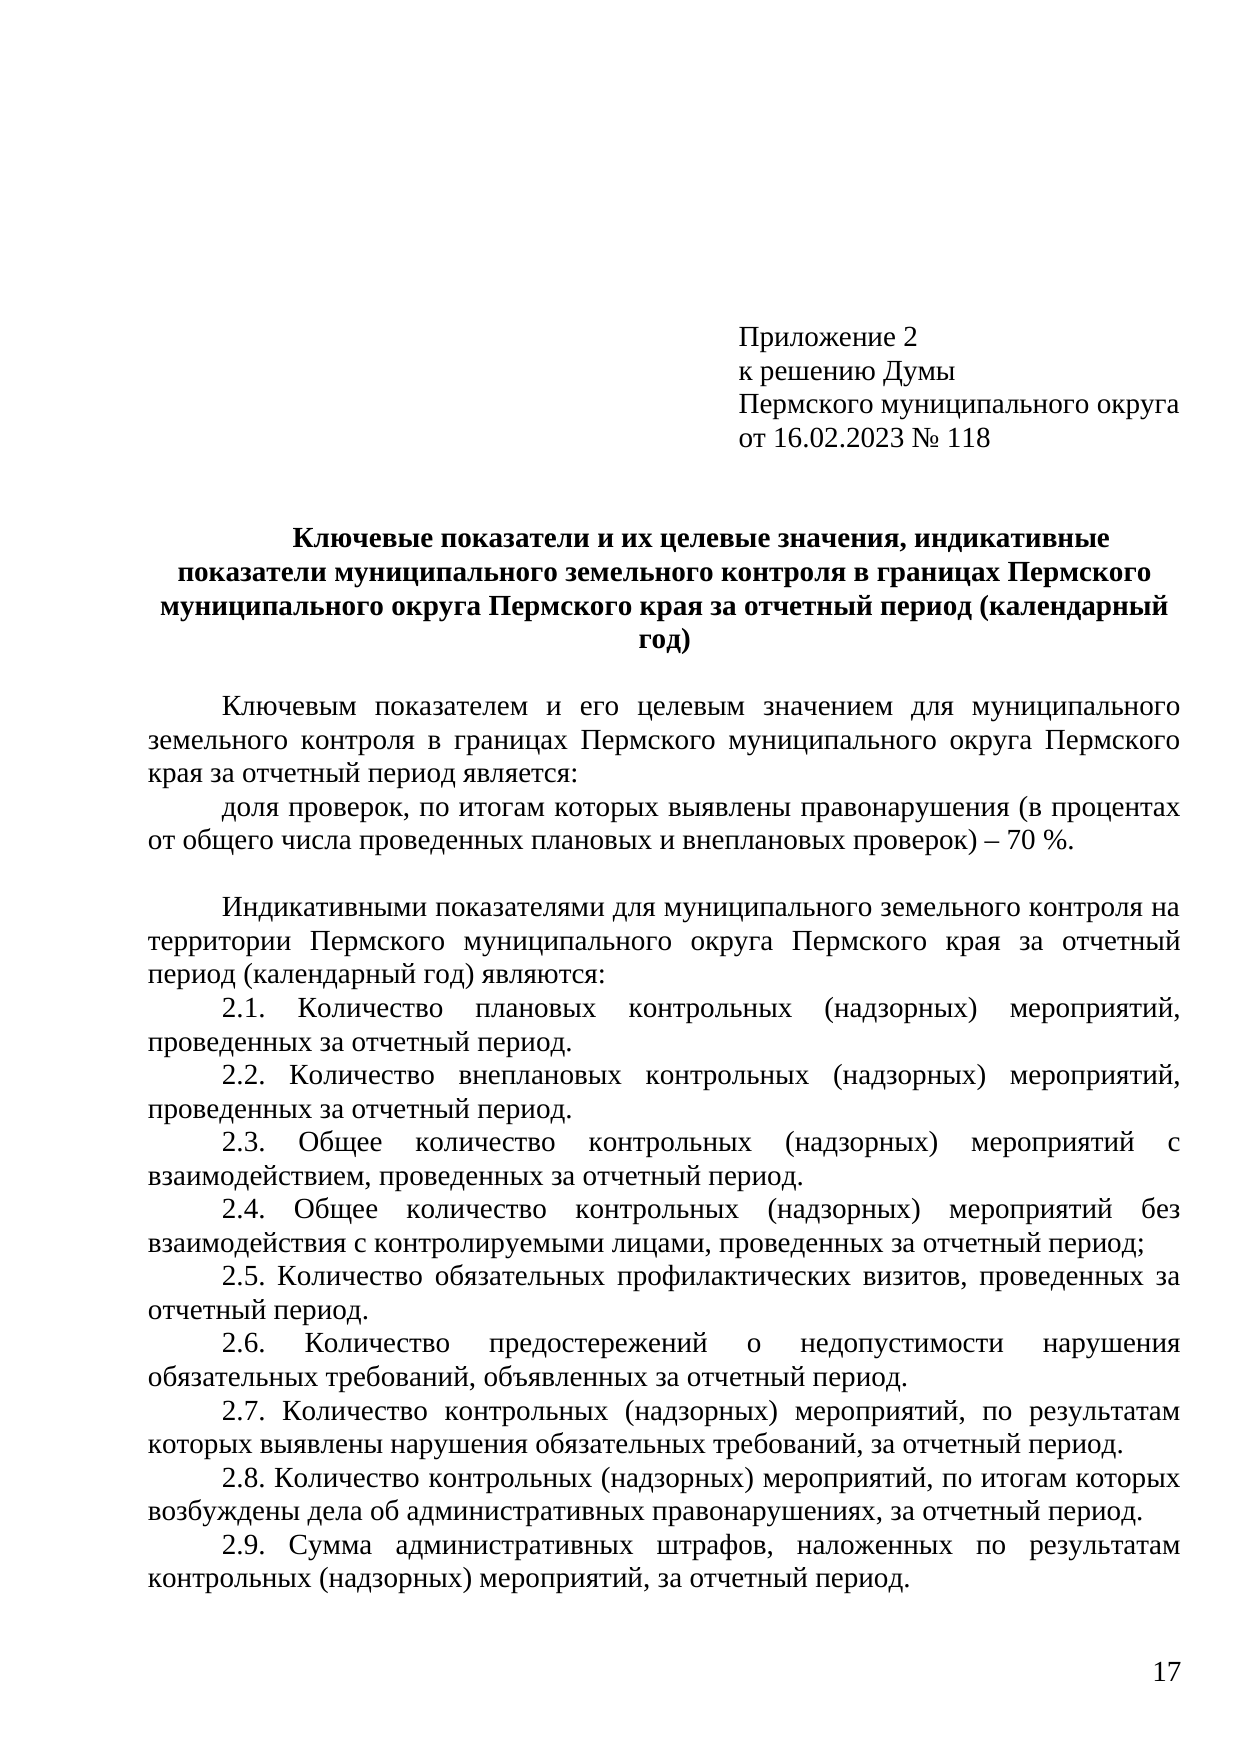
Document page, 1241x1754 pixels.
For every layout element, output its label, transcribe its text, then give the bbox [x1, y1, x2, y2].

text Приложение 2 [148, 319, 1181, 353]
text Индикативными показателями для муниципального земельного контроля на территории Пермского муниципального округа Пермского края за отчетный период (календарный год) являются: [148, 889, 1181, 990]
text 2.5. Количество обязательных профилактических визитов, проведенных за отчетный период. [148, 1258, 1181, 1326]
text Ключевые показатели и их целевые значения, индикативные показатели муниципального земельного контроля в границах Пермского муниципального округа Пермского края за отчетный период (календарный год) [148, 521, 1181, 655]
text Ключевым показателем и его целевым значением для муниципального земельного контроля в границах Пермского муниципального округа Пермского края за отчетный период является: [148, 688, 1181, 789]
text к решению Думы [148, 353, 1181, 386]
text 2.7. Количество контрольных (надзорных) мероприятий, по результатам которых выявлены нарушения обязательных требований, за отчетный период. [148, 1393, 1181, 1460]
text 2.2. Количество внеплановых контрольных (надзорных) мероприятий, проведенных за отчетный период. [148, 1057, 1181, 1124]
text от 16.02.2023 № 118 [148, 420, 1181, 453]
text 2.6. Количество предостережений о недопустимости нарушения обязательных требований, объявленных за отчетный период. [148, 1326, 1181, 1393]
text 2.3. Общее количество контрольных (надзорных) мероприятий с взаимодействием, проведенных за отчетный период. [148, 1124, 1181, 1191]
text доля проверок, по итогам которых выявлены правонарушения (в процентах от общего числа проведенных плановых и внеплановых проверок) – 70 %. [148, 789, 1181, 856]
text 2.8. Количество контрольных (надзорных) мероприятий, по итогам которых возбуждены дела об административных правонарушениях, за отчетный период. [148, 1460, 1181, 1527]
text Пермского муниципального округа [148, 386, 1181, 420]
text 2.9. Сумма административных штрафов, наложенных по результатам контрольных (надзорных) мероприятий, за отчетный период. [148, 1527, 1181, 1594]
text 2.4. Общее количество контрольных (надзорных) мероприятий без взаимодействия с контролируемыми лицами, проведенных за отчетный период; [148, 1191, 1181, 1258]
text 2.1. Количество плановых контрольных (надзорных) мероприятий, проведенных за отчетный период. [148, 990, 1181, 1057]
